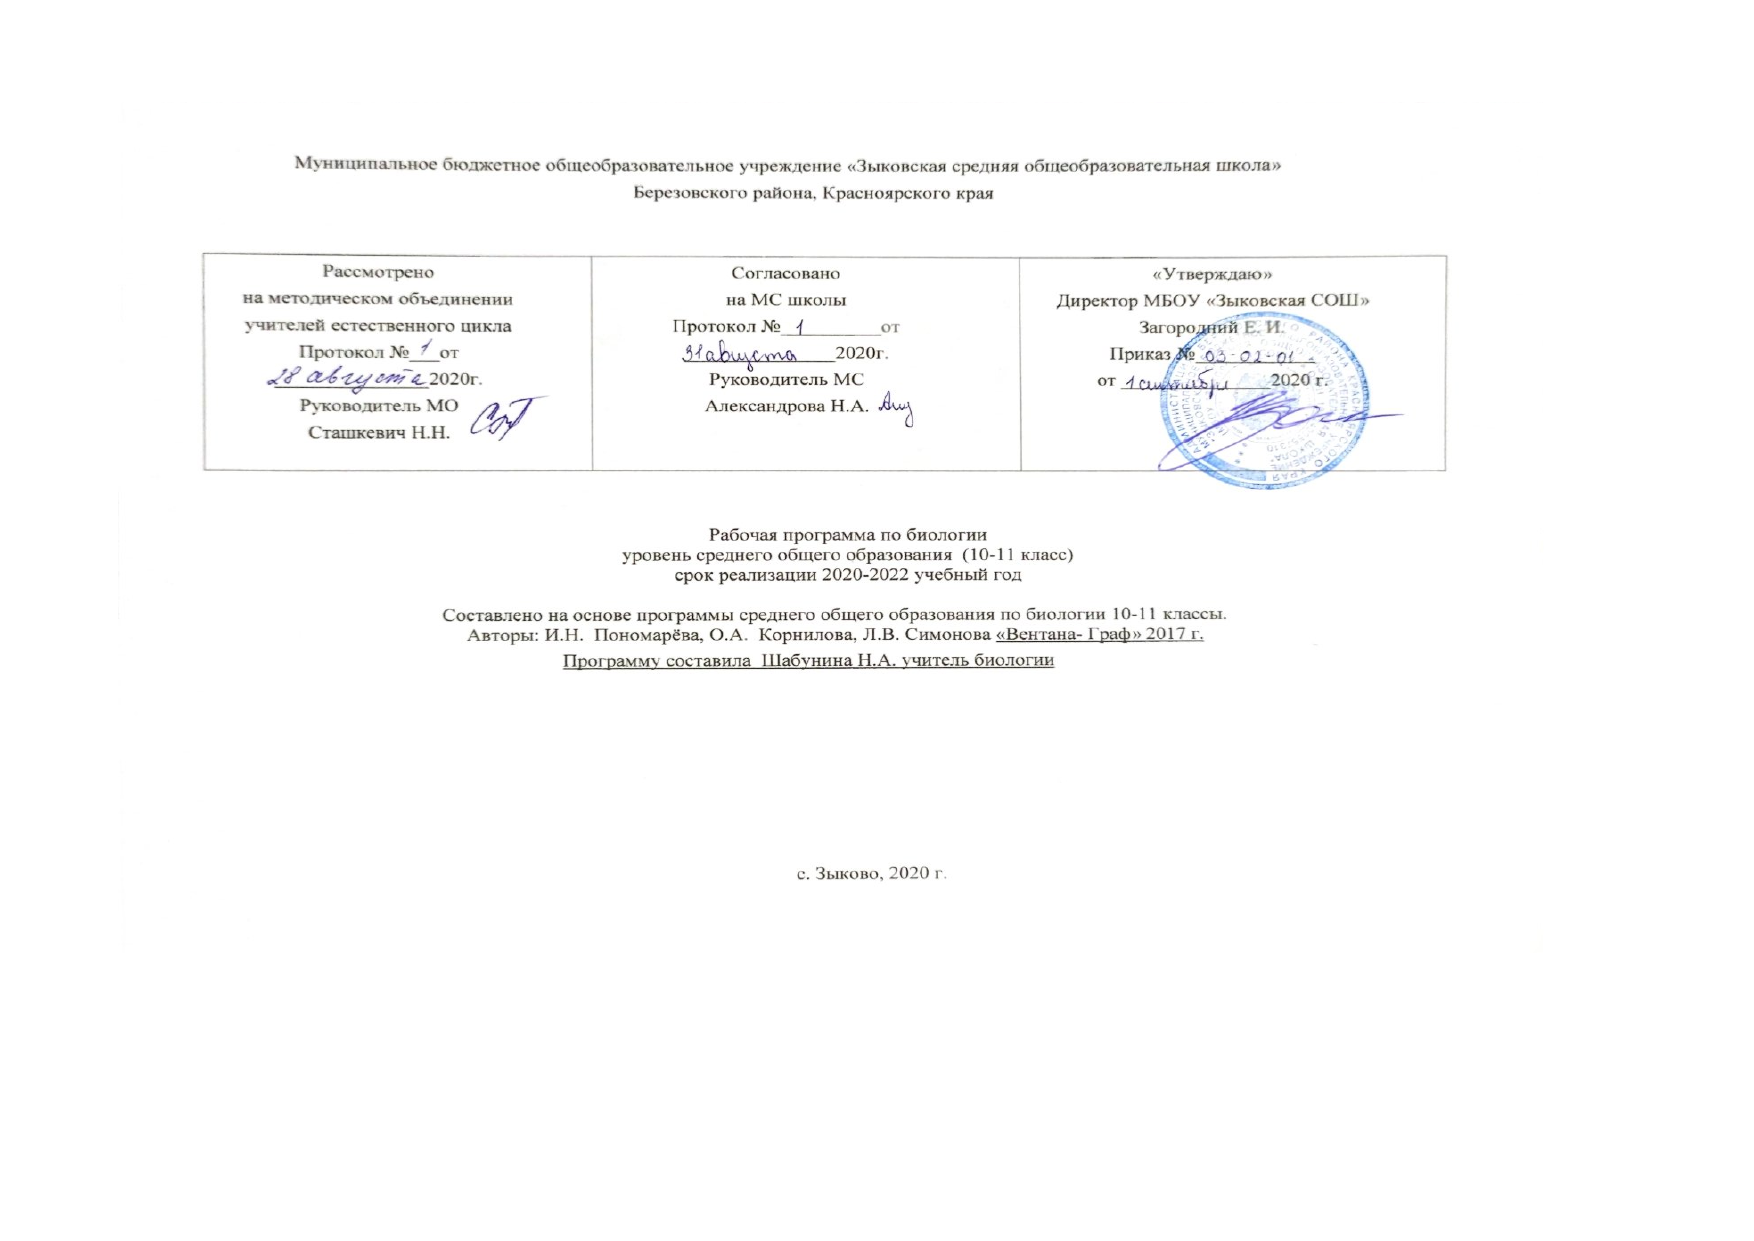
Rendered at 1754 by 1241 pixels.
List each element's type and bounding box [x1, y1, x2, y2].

picture [118, 102, 1544, 953]
